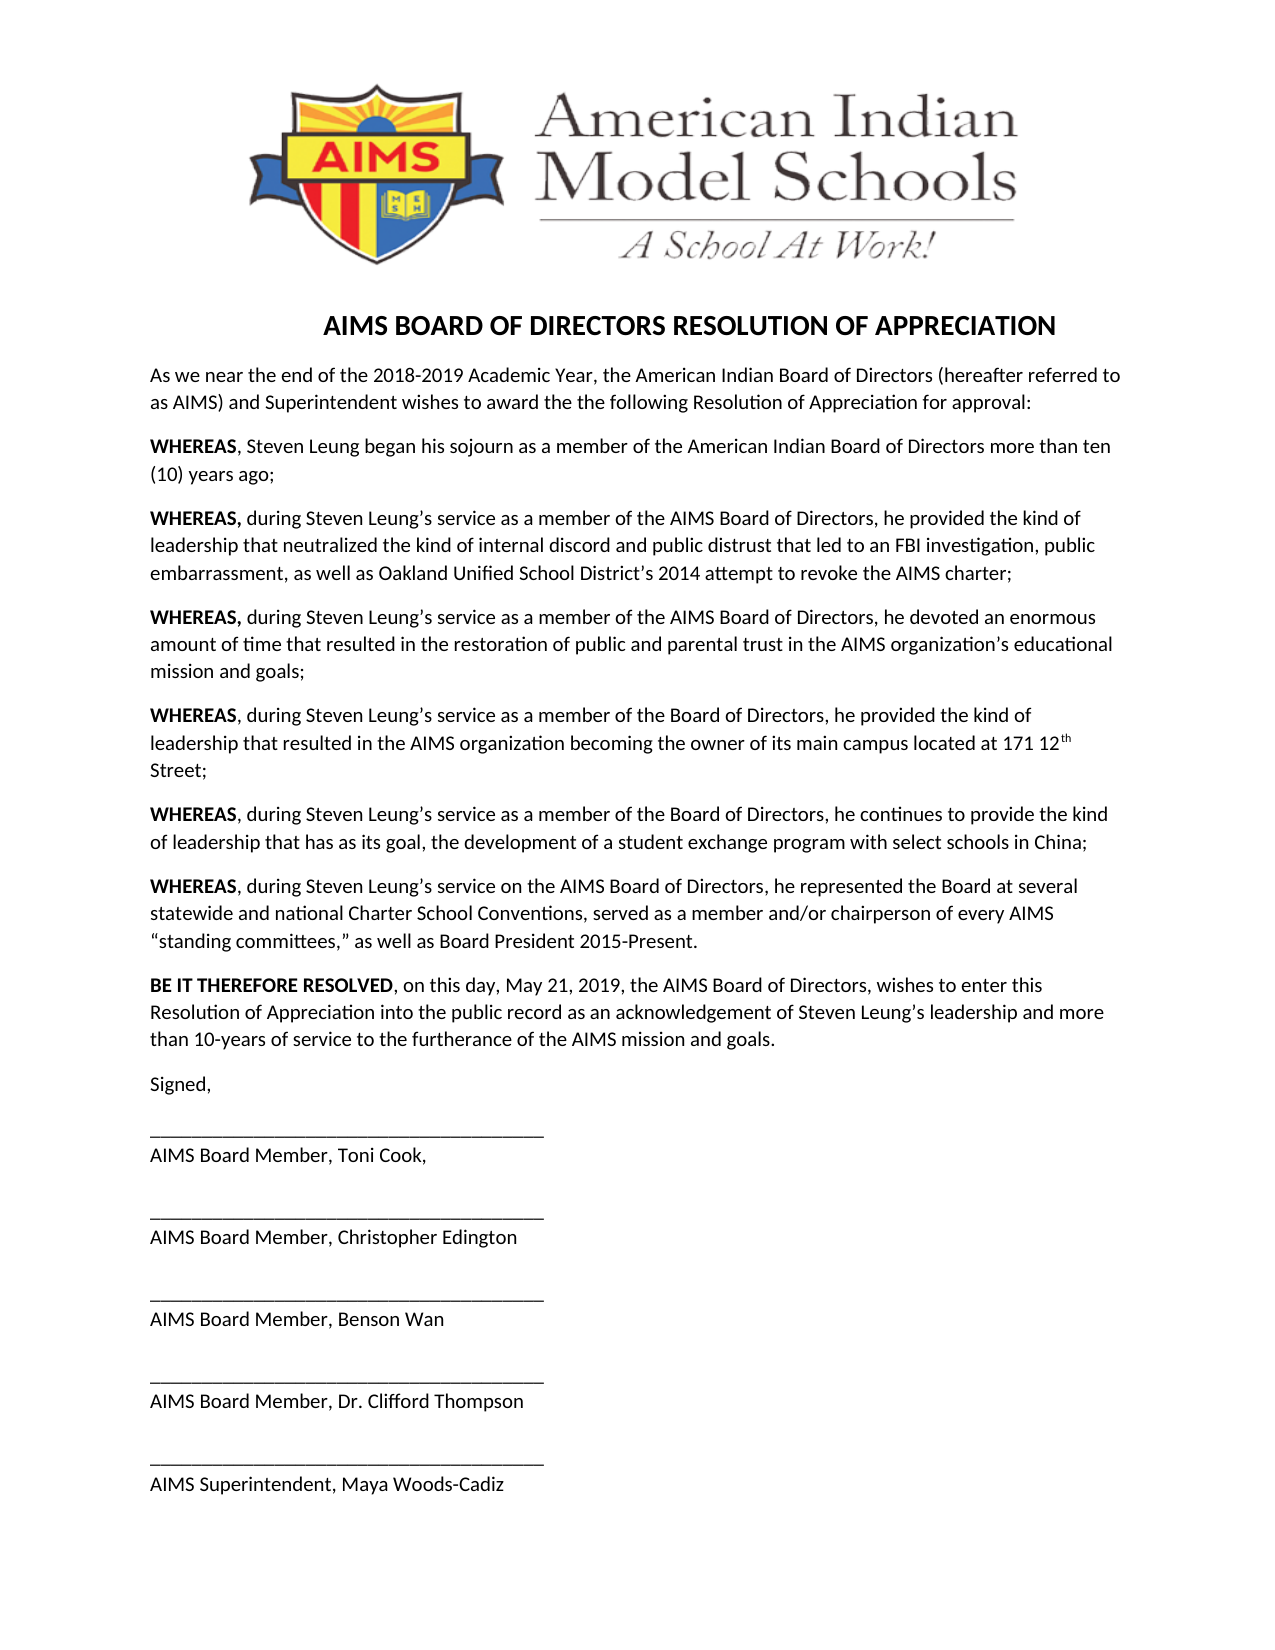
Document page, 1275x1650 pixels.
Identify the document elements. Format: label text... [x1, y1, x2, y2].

text WHEREAS, during Steven Leung’s service on the AIMS Board of Directors, he represented the Board at several statewide and national Charter School Conventions, served as a member and/or chairperson of every AIMS “standing committees,” as well as Board President 2015-Present. [150, 873, 1125, 953]
text AIMS Board Member, Benson Wan [150, 1307, 1125, 1332]
text AIMS Board Member, Christopher Edington [150, 1224, 1125, 1250]
text As we near the end of the 2018-2019 Academic Year, the American Indian Board of Directors (hereafter referred to as AIMS) and Superintendent wishes to award the the following Resolution of Appreciation for approval: [150, 362, 1125, 415]
text AIMS Board Member, Toni Cook, [150, 1142, 1125, 1168]
text ______________________________________ [150, 1443, 1125, 1469]
text AIMS Superintendent, Maya Woods-Cadiz [150, 1471, 1125, 1496]
text WHEREAS, during Steven Leung’s service as a member of the Board of Directors, he continues to provide the kind of leadership that has as its goal, the development of a student exchange program with select schools in China; [150, 802, 1125, 854]
picture [219, 60, 1056, 289]
text AIMS BOARD OF DIRECTORS RESOLUTION OF APPRECIATION [150, 307, 1125, 343]
text ______________________________________ [150, 1115, 1125, 1140]
text ______________________________________ [150, 1197, 1125, 1222]
text WHEREAS, during Steven Leung’s service as a member of the AIMS Board of Directors, he devoted an enormous amount of time that resulted in the restoration of public and parental trust in the AIMS organization’s educational mission and goals; [150, 604, 1125, 684]
text WHEREAS, during Steven Leung’s service as a member of the Board of Directors, he provided the kind of leadership that resulted in the AIMS organization becoming the owner of its main campus located at 171 12th Street; [150, 703, 1125, 783]
text WHEREAS, during Steven Leung’s service as a member of the AIMS Board of Directors, he provided the kind of leadership that neutralized the kind of internal discord and public distrust that led to an FBI investigation, public embarrassment, as well as Oakland Unified School District’s 2014 attempt to revoke the AIMS charter; [150, 505, 1125, 585]
text ______________________________________ [150, 1361, 1125, 1387]
text Signed, [150, 1071, 1125, 1096]
text ______________________________________ [150, 1279, 1125, 1304]
text WHEREAS, Steven Leung began his sojourn as a member of the American Indian Board of Directors more than ten (10) years ago; [150, 433, 1125, 486]
text AIMS Board Member, Dr. Clifford Thompson [150, 1389, 1125, 1414]
text BE IT THEREFORE RESOLVED, on this day, May 21, 2019, the AIMS Board of Directors, wishes to enter this Resolution of Appreciation into the public record as an acknowledgement of Steven Leung’s leadership and more than 10-years of service to the furtherance of the AIMS mission and goals. [150, 972, 1125, 1052]
